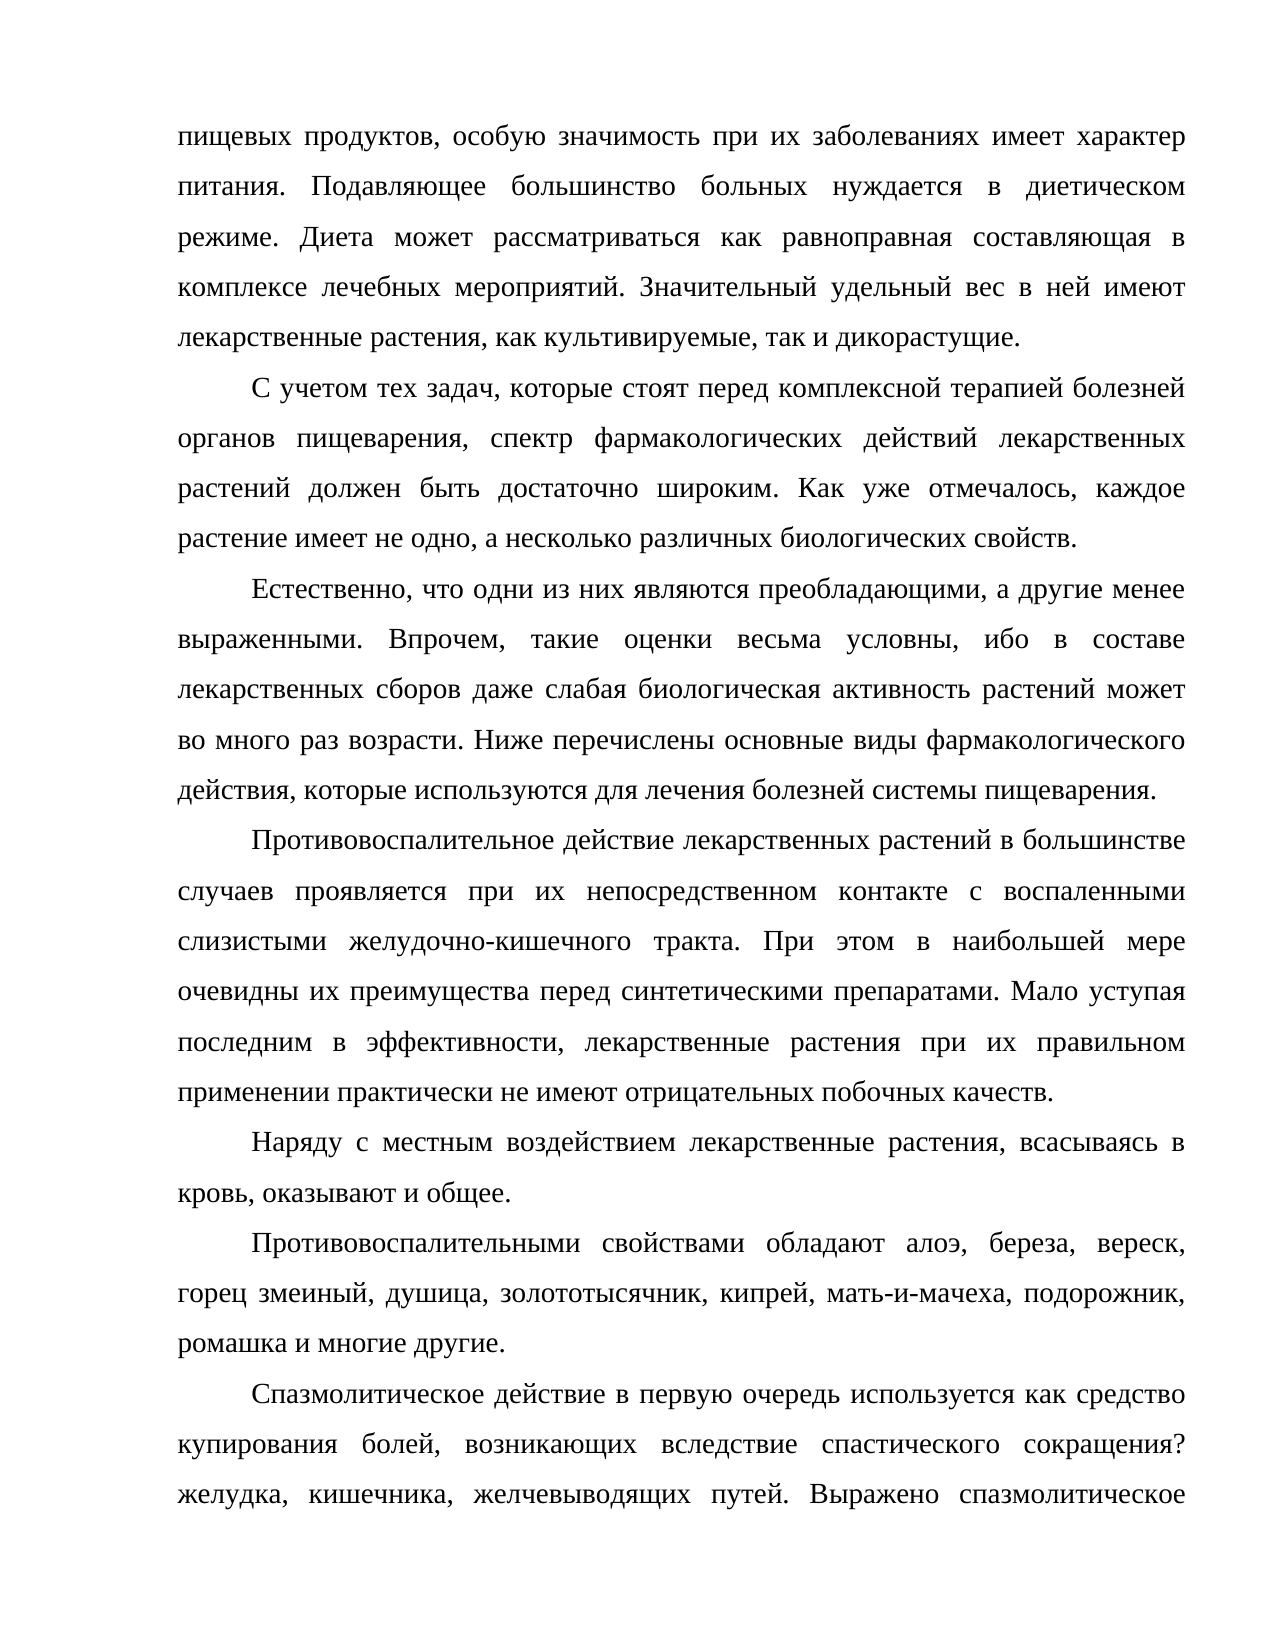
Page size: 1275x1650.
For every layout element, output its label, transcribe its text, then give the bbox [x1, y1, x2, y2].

text Естественно, что одни из них являются преобладающими, а другие менее выраженными. Впрочем, такие оценки весьма условны, ибо в составе лекарственных сборов даже слабая биологическая активность растений может во много раз возрасти. Ниже перечислены оснoвныe виды фармакологического действия, которые используются для лечения болезней системы пищеварения. [177, 571, 1186, 806]
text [177, 118, 1186, 353]
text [177, 1376, 1186, 1510]
text Противовоспалительное действие лекарственных растений в большинстве случаев проявляется при их непосредственном контакте с воспаленными слизистыми желудочно-кишечного тракта. При этом в наибольшей мере очевидны их преимущества перед синтетическими препаратами. Мало уступая последним в эффективности, лекарственные растения при их правильном применении практически не имеют отрицательных побочных качеств. [177, 822, 1186, 1108]
text С учетом тех задач, которые стоят перед комплексной терапией болезней органов пищеварения, спектр фармакологических действий лекарственных растений должен быть достаточно широким. Как уже отмечалось, каждое растение имеет не одно, а несколько различных биологических свойств. [177, 370, 1186, 554]
text Наряду с местным воздействием лекарственные растения, всасываясь в кровь, оказывают и общее. [177, 1124, 1186, 1208]
text Противовоспалительными свойствами обладают алоэ, береза, вереск, горец змеиный, душица, золототысячник, кипрей, мать-и-мачеха, подорожник, ромашка и многие другие. [177, 1225, 1186, 1359]
